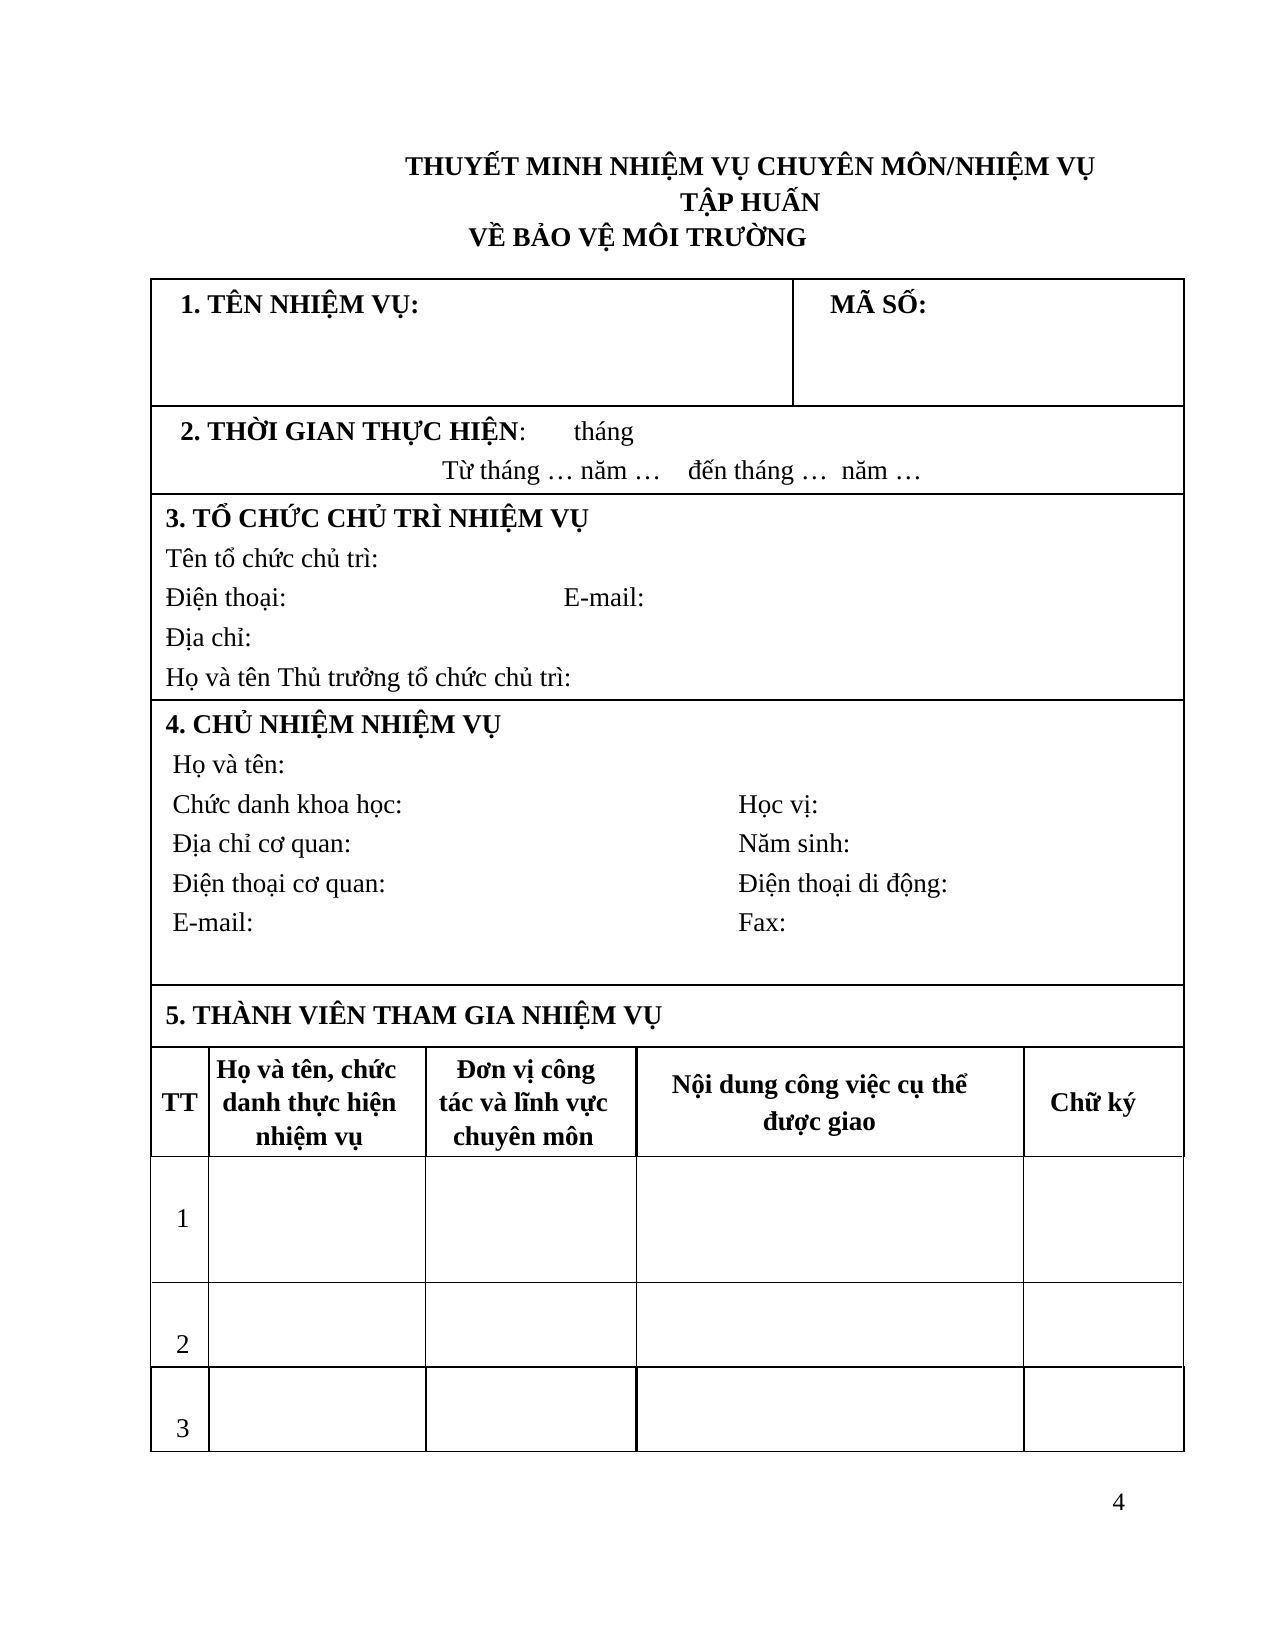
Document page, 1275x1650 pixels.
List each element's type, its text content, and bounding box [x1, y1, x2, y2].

table_header MÃ SỐ: [794, 280, 1183, 405]
text VỀ BẢO VỆ MÔI TRƯỜNG [150, 221, 1125, 253]
table_cell [210, 1368, 425, 1451]
table_cell [1024, 1156, 1183, 1282]
text THUYẾT MINH NHIỆM VỤ CHUYÊN MÔN/NHIỆM VỤ TẬP HUẤN [375, 150, 1125, 217]
table_cell 11 [151, 1157, 208, 1282]
table_cell 3. TỔ CHỨC CHỦ TRÌ NHIỆM VỤ Tên tổ chức chủ trì: Điện thoại: E-mail: Địa chỉ: Họ và tên Thủ trưởng tổ chức chủ trì: [152, 495, 1183, 699]
table_cell [637, 1283, 1023, 1366]
table_cell [426, 1283, 636, 1366]
table_cell [637, 1157, 1023, 1282]
table_cell Họ và tên, chức danh thực hiện nhiệm vụ [210, 1048, 425, 1156]
table_cell [638, 1368, 1023, 1451]
table_cell [427, 1368, 635, 1451]
table_cell Chữ ký [1025, 1048, 1183, 1156]
table_cell Nội dung công việc cụ thể được giao [638, 1048, 1023, 1156]
table_cell 2. THỜI GIAN THỰC HIỆN: tháng Từ tháng … năm … đến tháng … năm … [152, 407, 1183, 493]
table_cell Đơn vị công tác và lĩnh vực chuyên môn [427, 1048, 635, 1156]
table_cell [1025, 1366, 1183, 1451]
table_cell 4. CHỦ NHIỆM NHIỆM VỤ Họ và tên: Chức danh khoa học: Địa chỉ cơ quan: Điện thoại cơ quan: E-mail: [152, 701, 708, 984]
table_cell 33 [152, 1368, 208, 1451]
table_cell Học vị: Năm sinh: Điện thoại di động: Fax: [709, 701, 1183, 984]
table_cell [1024, 1282, 1183, 1366]
table_cell [209, 1157, 425, 1282]
table_cell 5. THÀNH VIÊN THAM GIA NHIỆM VỤ [152, 986, 1183, 1046]
table_cell 22 [151, 1282, 208, 1366]
table_cell TT [152, 1048, 208, 1156]
table_cell [209, 1283, 425, 1366]
table_cell [426, 1157, 636, 1282]
table_header 1. TÊN NHIỆM VỤ: [152, 280, 792, 405]
